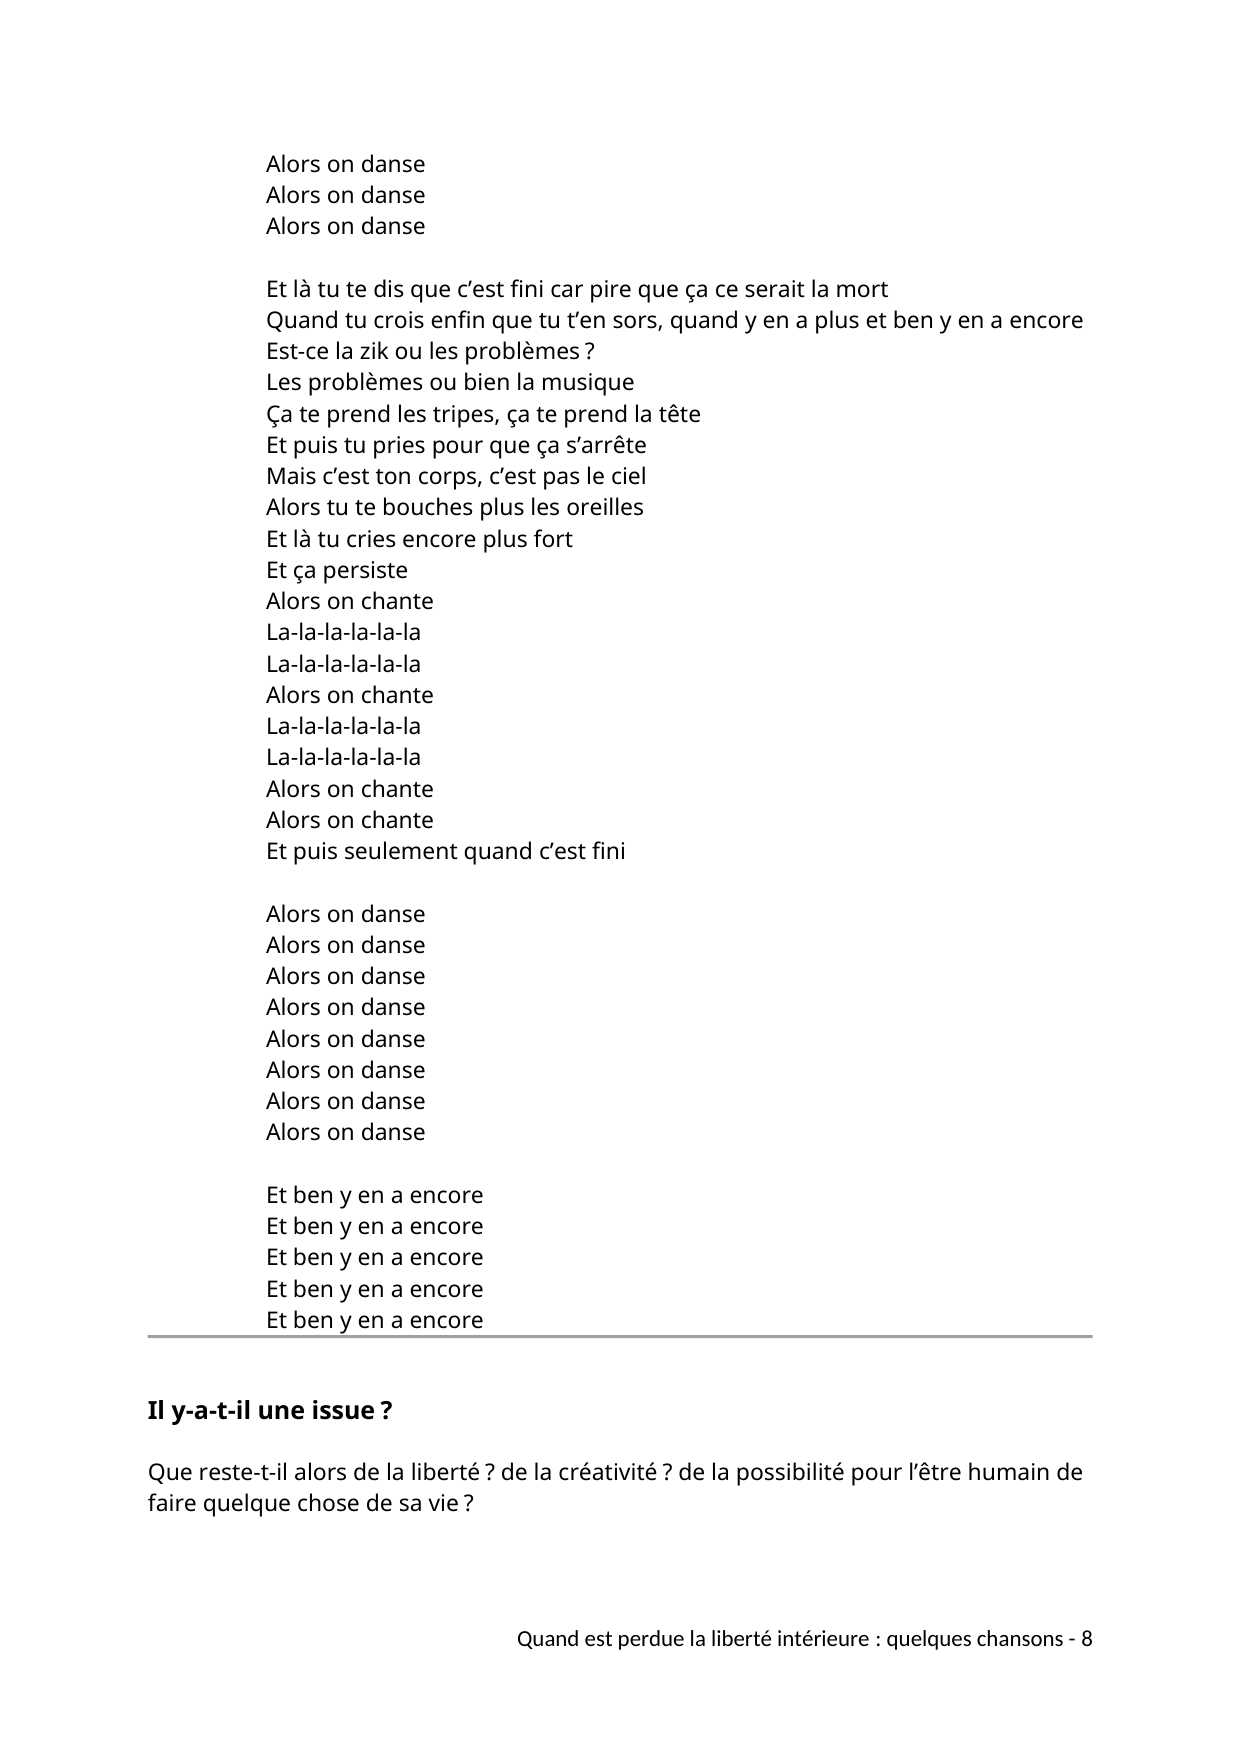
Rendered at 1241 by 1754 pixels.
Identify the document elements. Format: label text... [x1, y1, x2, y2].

text Que reste-t-il alors de la liberté ? de la créativité ? de la possibilité pour l’être humain de faire quelque chose de sa vie ? [148, 1456, 1093, 1518]
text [266, 148, 1093, 241]
text Il y-a-t-il une issue ? [148, 1392, 1093, 1426]
text Alors on danse [266, 866, 1093, 929]
text Et ben y en a encore Et ben y en a encore Et ben y en a encore Et ben y en a encore Et ben y en a encore [266, 1179, 1093, 1335]
text Et là tu te dis que c’est fini car pire que ça ce serait la mort Quand tu crois enfin que tu t’en sors, quand y en a plus et ben y en a encore Est-ce la zik ou les problèmes ? Les problèmes ou bien la musique Ça te prend les tripes, ça te prend la tête Et puis tu pries pour que ça s’arrête Mais c’est ton corps, c’est pas le ciel Alors tu te bouches plus les oreilles Et là tu cries encore plus fort Et ça persiste Alors on chante [266, 273, 1093, 616]
text Alors on danse Alors on danse Alors on danse Alors on danse Alors on danse Alors on danse Alors on danse [266, 929, 1093, 1148]
text Alors on chante Alors on chante Et puis seulement quand c’est fini [266, 773, 1093, 866]
text La-la-la-la-la-la La-la-la-la-la-la Alors on chante La-la-la-la-la-la La-la-la-la-la-la [266, 616, 1093, 773]
